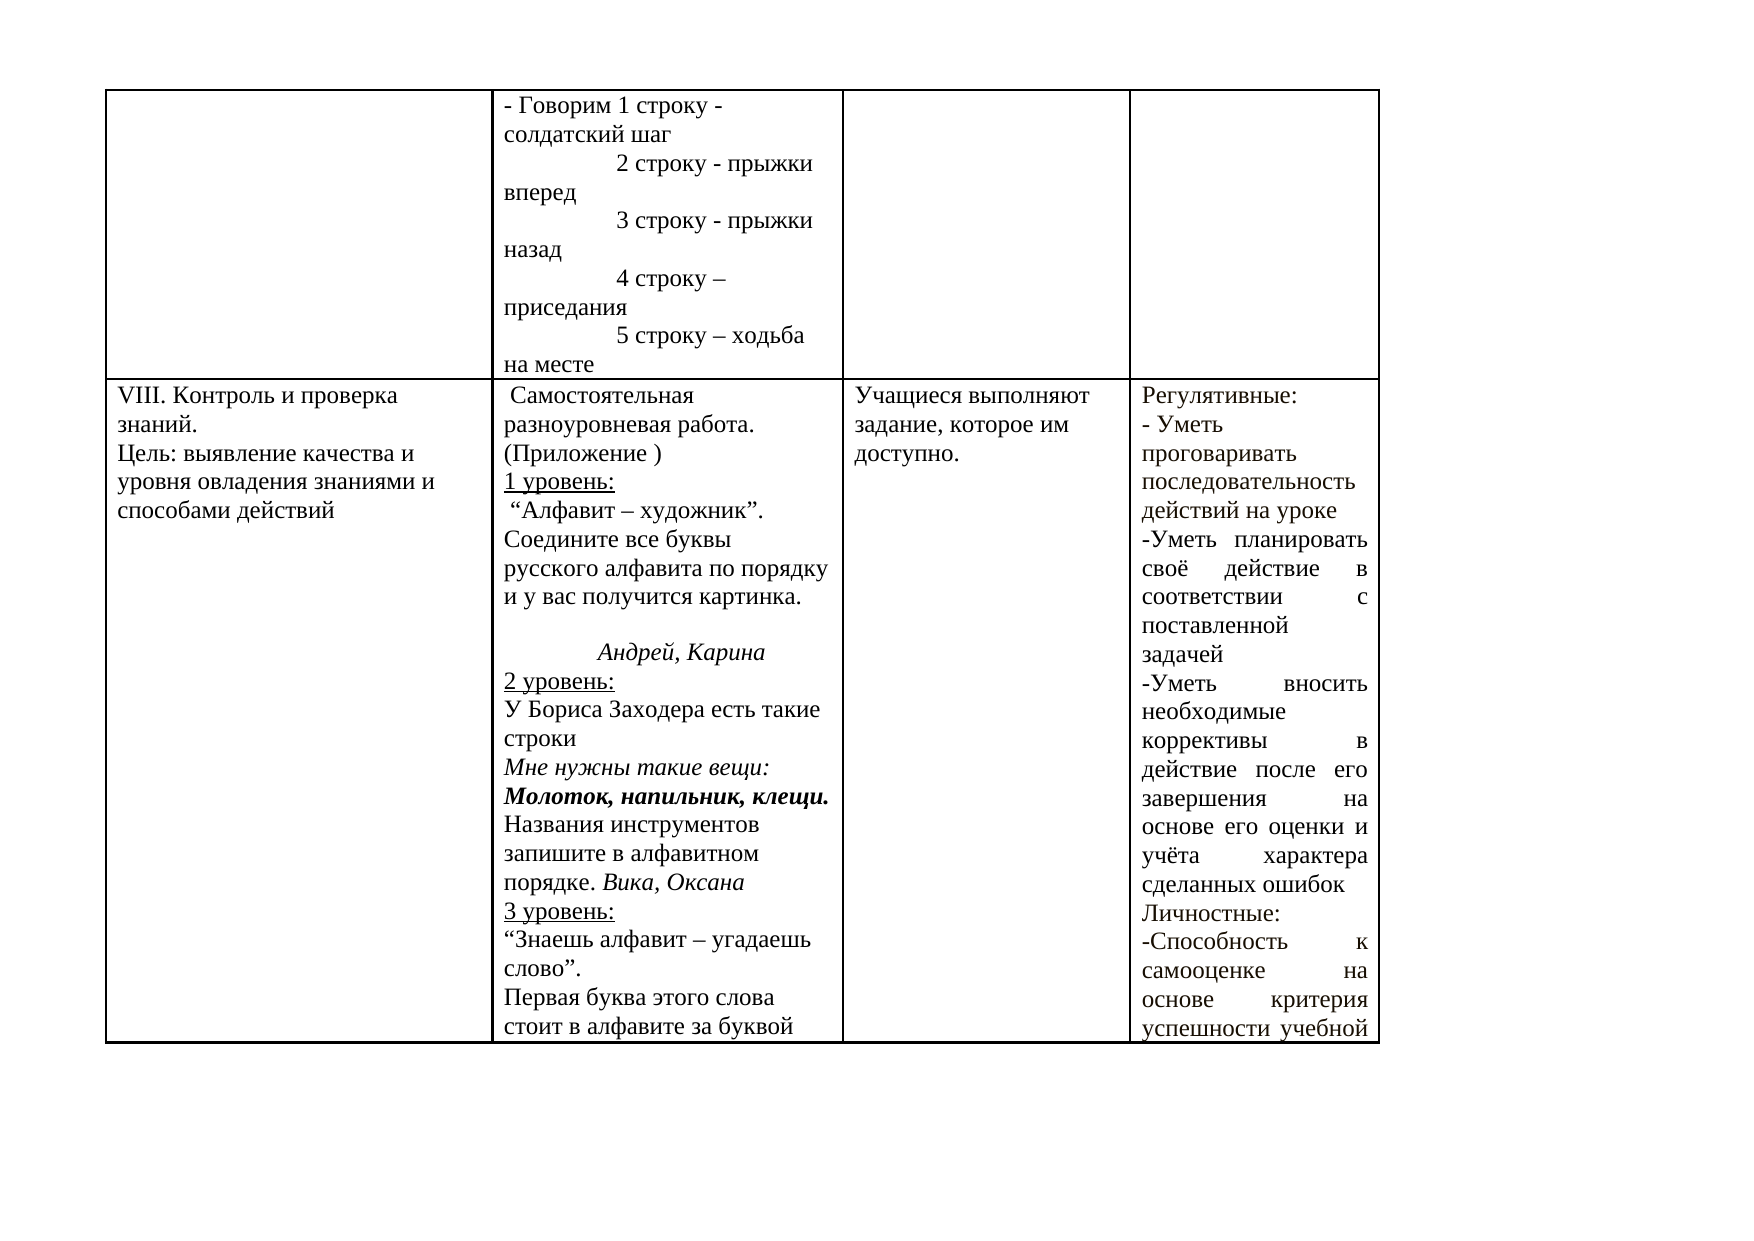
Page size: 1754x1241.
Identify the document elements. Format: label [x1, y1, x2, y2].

table_cell [1131, 380, 1378, 1041]
table_cell [844, 380, 1129, 1041]
table_cell [844, 91, 1129, 378]
table_cell [494, 91, 842, 378]
table_cell [107, 91, 491, 378]
table_cell [1131, 91, 1378, 378]
table_cell [107, 380, 491, 1041]
table_cell [494, 380, 842, 1041]
